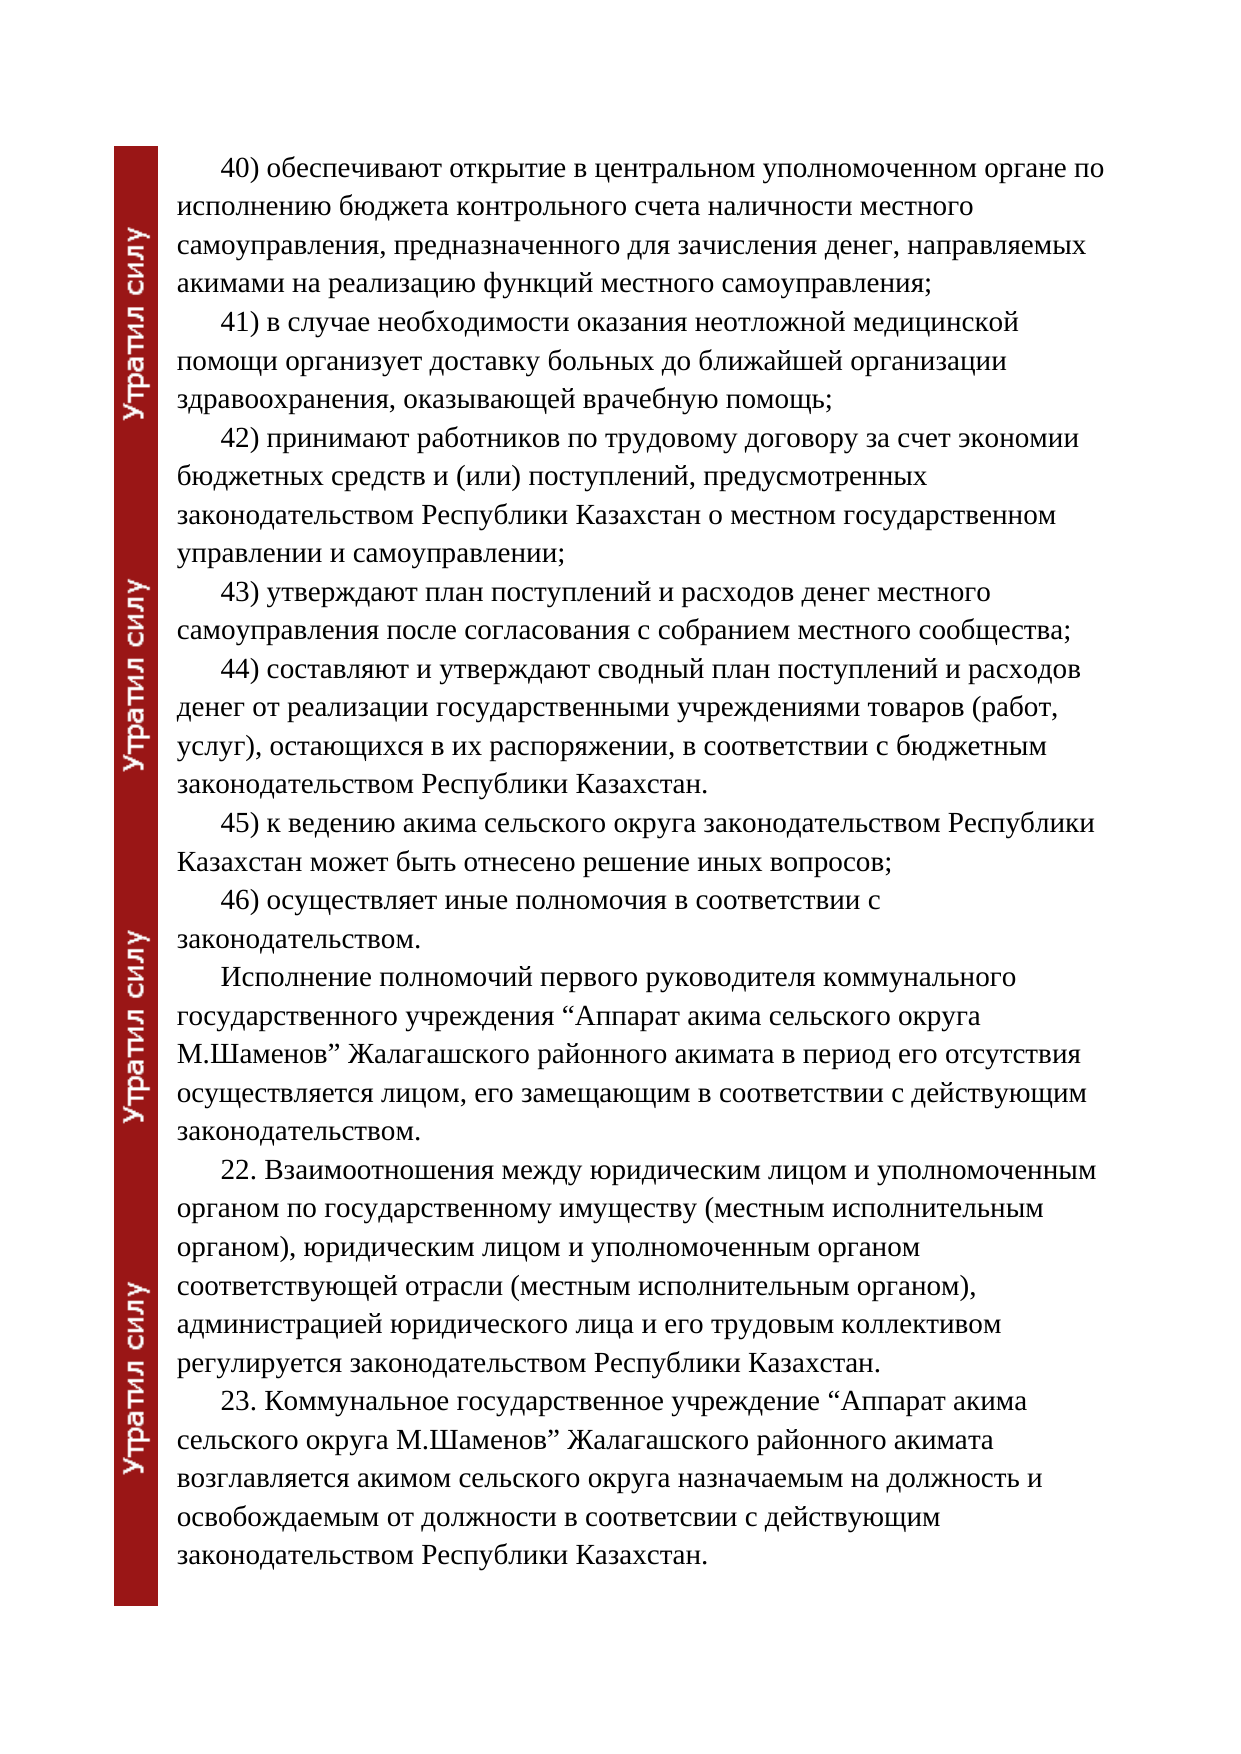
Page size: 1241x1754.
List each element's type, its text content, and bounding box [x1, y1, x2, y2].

picture [114, 1601, 158, 1606]
picture [114, 146, 158, 150]
